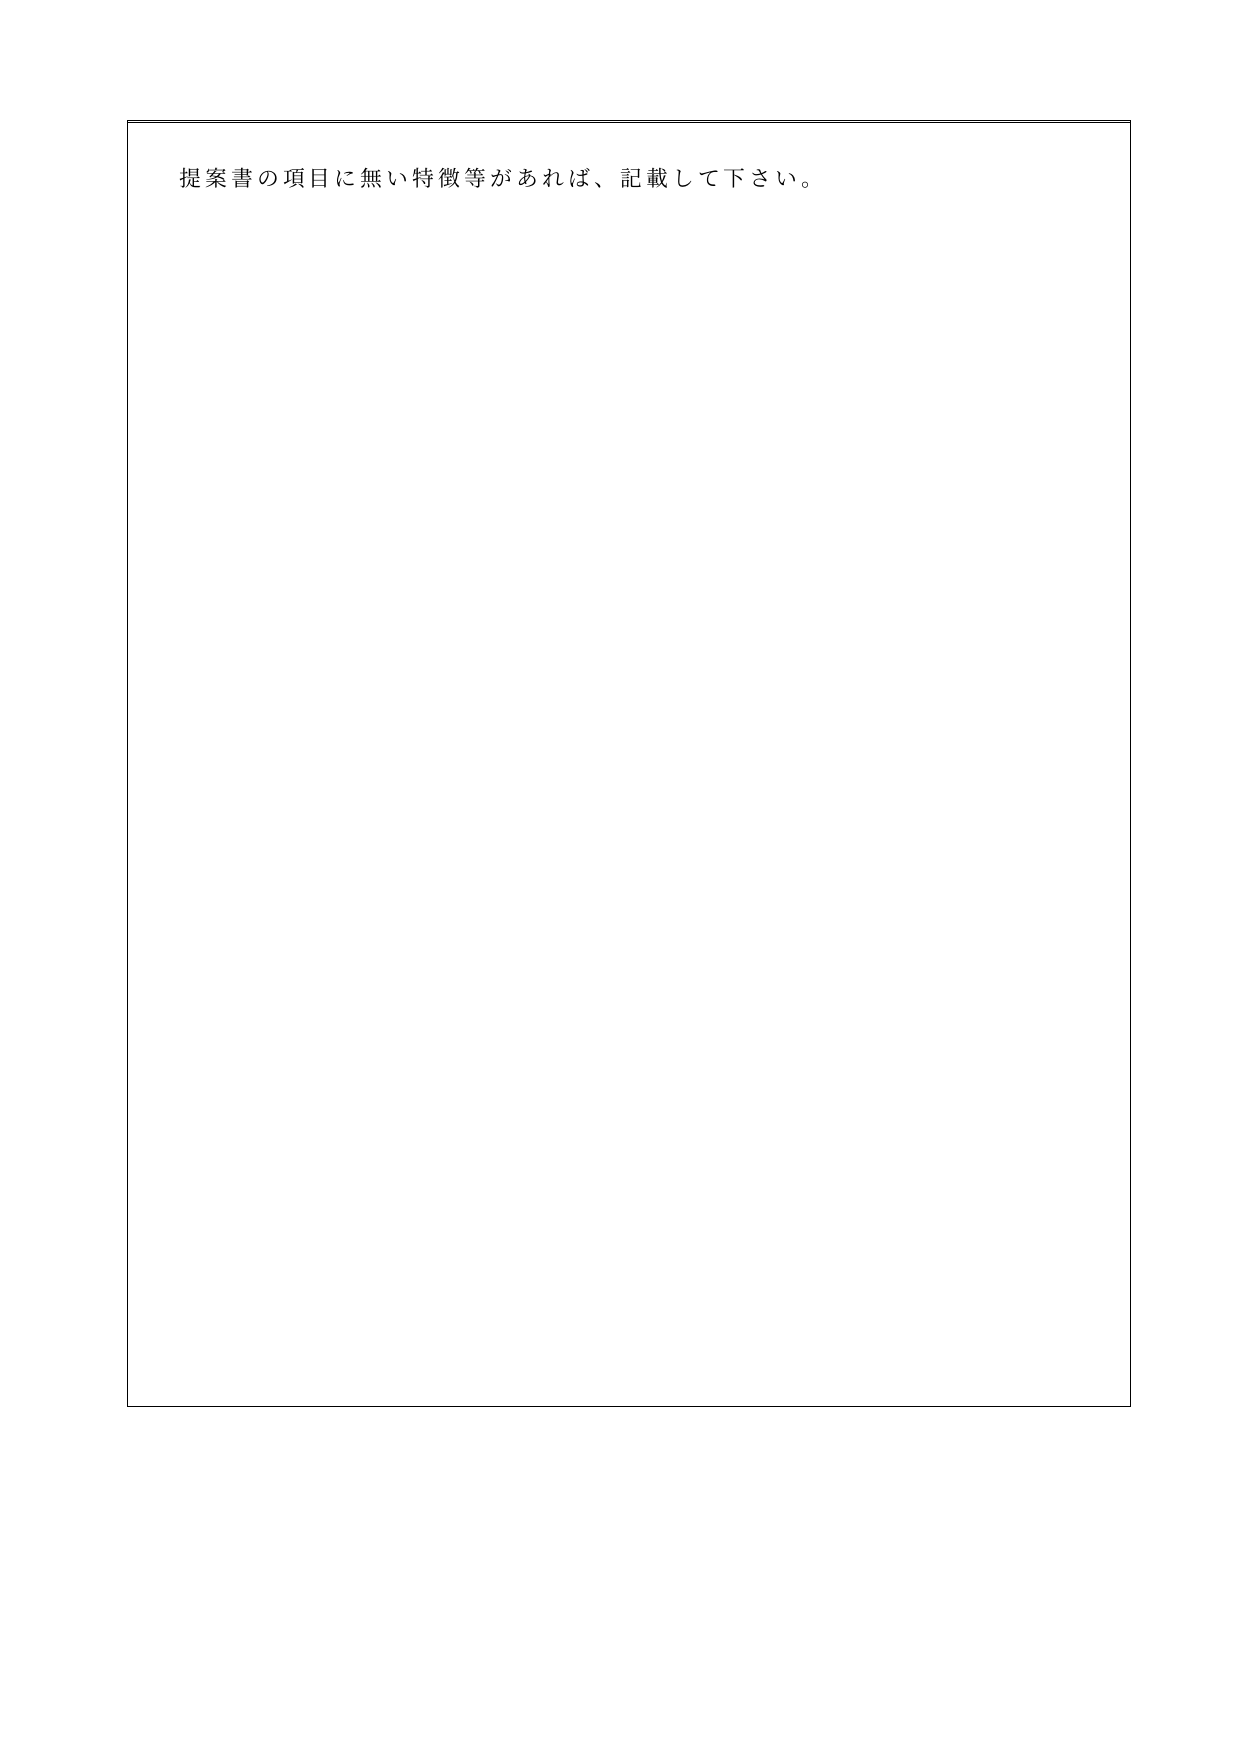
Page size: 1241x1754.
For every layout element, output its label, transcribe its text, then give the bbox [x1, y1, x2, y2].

table_cell 提案書の項目に無い特徴等があれば、記載して下さい。 [128, 123, 1130, 1406]
